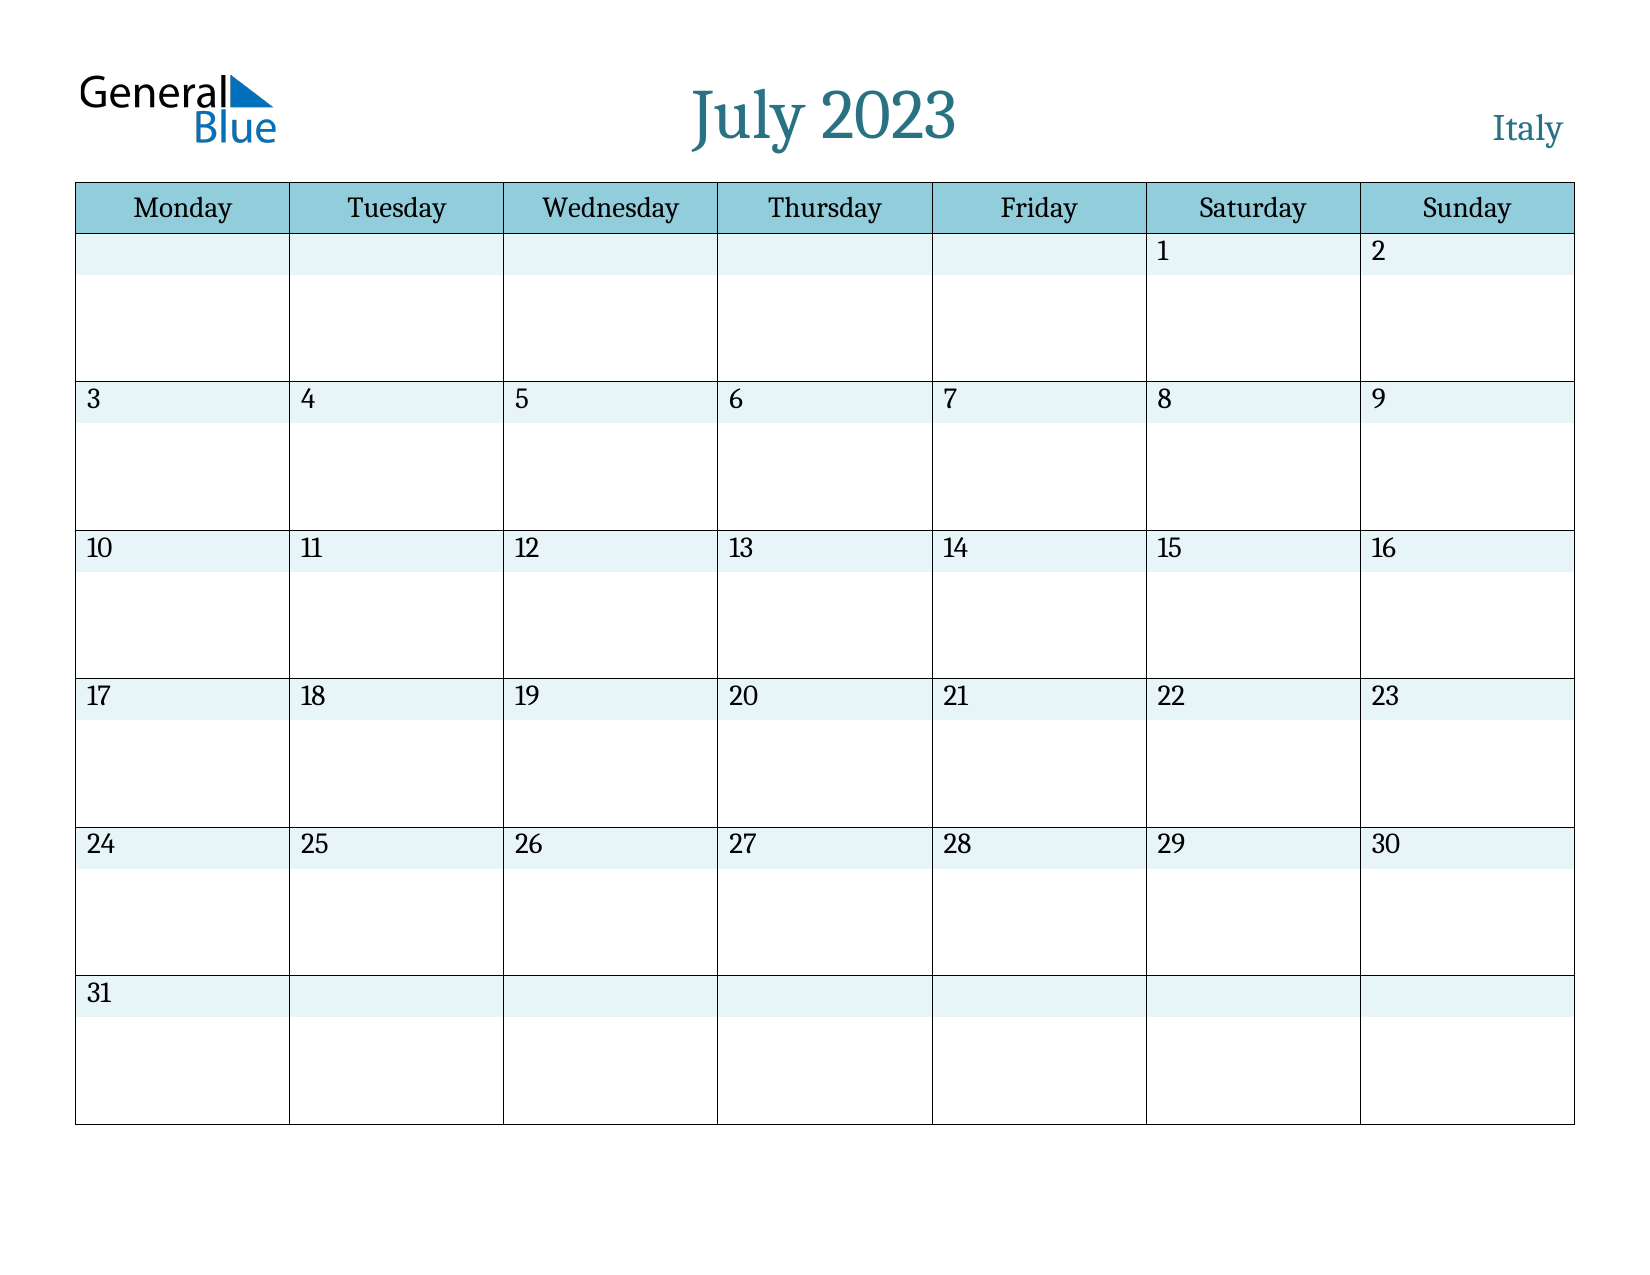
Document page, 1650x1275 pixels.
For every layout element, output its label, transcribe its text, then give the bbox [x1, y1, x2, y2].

table_cell 24 [76, 828, 289, 869]
table_cell [290, 1017, 503, 1123]
table_cell [933, 1017, 1146, 1123]
table_cell 19 [504, 679, 717, 720]
table_cell [1361, 1017, 1574, 1123]
table_cell 31 [76, 976, 289, 1017]
table_cell [504, 1017, 717, 1123]
table_cell 7 [933, 382, 1146, 423]
table_cell 25 [290, 828, 503, 869]
table_cell 23 [1361, 679, 1574, 720]
table_cell 26 [504, 828, 717, 869]
table_cell [290, 720, 503, 827]
table_cell [718, 1017, 932, 1123]
table_cell [1361, 869, 1574, 975]
table_cell 15 [1147, 531, 1360, 572]
table_cell [1361, 423, 1574, 530]
table_cell [718, 869, 932, 975]
table_cell [504, 275, 717, 381]
table_cell [76, 423, 289, 530]
table_cell [504, 720, 717, 827]
table_cell [718, 976, 932, 1017]
table_cell [1147, 720, 1360, 827]
table_cell 12 [504, 531, 717, 572]
table_cell Wednesday [504, 183, 717, 233]
table_cell 3 [76, 382, 289, 423]
table_cell 27 [718, 828, 932, 869]
table_cell 1 [1147, 234, 1360, 275]
table_cell [504, 234, 717, 275]
table_cell [76, 869, 289, 975]
table_cell [1361, 275, 1574, 381]
table_cell 17 [76, 679, 289, 720]
table_cell [933, 234, 1146, 275]
table_cell 18 [290, 679, 503, 720]
table_cell [504, 572, 717, 678]
table_cell [1147, 572, 1360, 678]
table_cell 10 [76, 531, 289, 572]
table_cell [1361, 720, 1574, 827]
table_cell 30 [1361, 828, 1574, 869]
table_cell [76, 234, 289, 275]
table_cell [1147, 976, 1360, 1017]
table_cell 2 [1361, 234, 1574, 275]
table_cell [76, 572, 289, 678]
table_cell [933, 423, 1146, 530]
table_cell 28 [933, 828, 1146, 869]
table_header [76, 75, 503, 182]
table_cell 5 [504, 382, 717, 423]
table_cell [933, 869, 1146, 975]
table_cell Monday [76, 183, 289, 233]
table_cell Tuesday [290, 183, 503, 233]
table_cell 14 [933, 531, 1146, 572]
table_cell 6 [718, 382, 932, 423]
table_cell [933, 720, 1146, 827]
table_cell [290, 976, 503, 1017]
table_cell [76, 720, 289, 827]
table_cell [1147, 423, 1360, 530]
table_cell Saturday [1147, 183, 1360, 233]
table_cell [1361, 572, 1574, 678]
table_cell 16 [1361, 531, 1574, 572]
table_cell [933, 572, 1146, 678]
table_cell 29 [1147, 828, 1360, 869]
table_cell [1147, 275, 1360, 381]
table_cell [1147, 869, 1360, 975]
table_cell [76, 1017, 289, 1123]
table_cell [290, 423, 503, 530]
picture [80, 75, 276, 143]
table_cell [504, 976, 717, 1017]
table_cell 13 [718, 531, 932, 572]
table_cell [290, 572, 503, 678]
table_cell 22 [1147, 679, 1360, 720]
table_cell [504, 423, 717, 530]
table_cell [290, 275, 503, 381]
table_cell [1361, 976, 1574, 1017]
table_cell [718, 720, 932, 827]
table_cell [1147, 1017, 1360, 1123]
table_cell 4 [290, 382, 503, 423]
table_cell [933, 976, 1146, 1017]
table_cell 11 [290, 531, 503, 572]
table_cell 9 [1361, 382, 1574, 423]
table_cell [76, 275, 289, 381]
table_cell Friday [933, 183, 1146, 233]
table_cell [718, 234, 932, 275]
table_cell [290, 234, 503, 275]
table_cell 21 [933, 679, 1146, 720]
table_header July 2023 [504, 75, 1146, 182]
table_cell Thursday [718, 183, 932, 233]
table_cell [290, 869, 503, 975]
table_cell Sunday [1361, 183, 1574, 233]
table_cell [718, 275, 932, 381]
table_cell [718, 423, 932, 530]
table_cell [718, 572, 932, 678]
table_cell 8 [1147, 382, 1360, 423]
table_cell [933, 275, 1146, 381]
table_header Italy [1146, 75, 1574, 182]
table_cell 20 [718, 679, 932, 720]
table_cell [504, 869, 717, 975]
